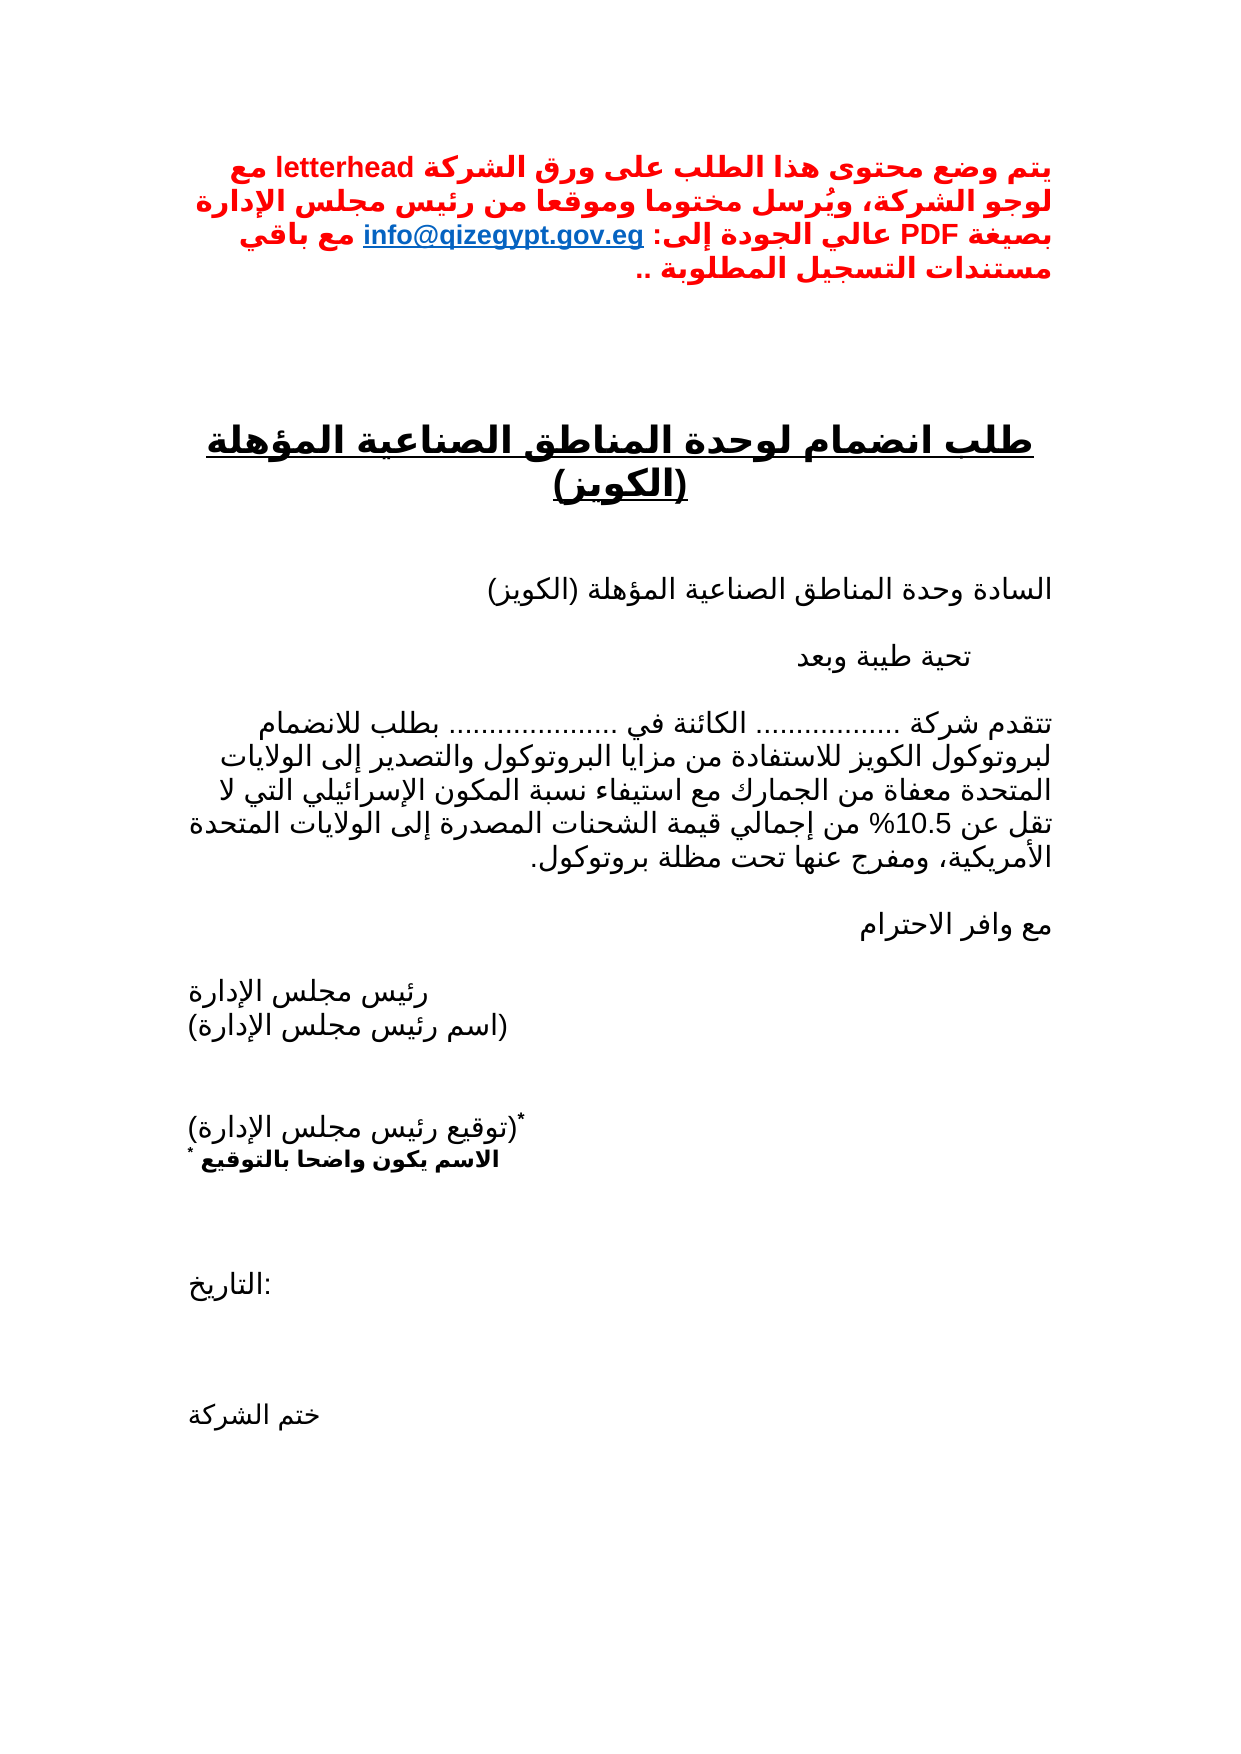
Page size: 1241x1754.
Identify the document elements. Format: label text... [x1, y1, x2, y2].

text * الاسم يكون واضحا بالتوقيع [187, 1144, 1053, 1173]
text (توقيع رئيس مجلس الإدارة)* [187, 1108, 1053, 1144]
text تتقدم شركة .................. الكائنة في ..................... بطلب للانضمام لبروتوكول الكويز للاستفادة من مزايا البروتوكول والتصدير إلى الولايات المتحدة معفاة من الجمارك مع استيفاء نسبة المكون الإسرائيلي التي لا تقل عن 10.5% من إجمالي قيمة الشحنات المصدرة إلى الولايات المتحدة الأمريكية، ومفرج عنها تحت مظلة بروتوكول. [187, 706, 1053, 873]
text (اسم رئيس مجلس الإدارة) [187, 1008, 1053, 1041]
text طلب انضمام لوحدة المناطق الصناعية المؤهلة (الكويز) [187, 418, 1053, 504]
text تحية طيبة وبعد [187, 639, 1053, 672]
text مع وافر الاحترام [187, 907, 1053, 941]
text التاريخ: [187, 1267, 1053, 1300]
text يتم وضع محتوى هذا الطلب على ورق الشركة letterhead مع لوجو الشركة، ويُرسل مختوما وموقعا من رئيس مجلس الإدارة بصيغة PDF عالي الجودة إلى: info@qizegypt.gov.eg مع باقي مستندات التسجيل المطلوبة .. [187, 150, 1053, 284]
text ختم الشركة [187, 1399, 1053, 1430]
text رئيس مجلس الإدارة [187, 974, 1053, 1008]
text السادة وحدة المناطق الصناعية المؤهلة (الكويز) [187, 572, 1053, 605]
